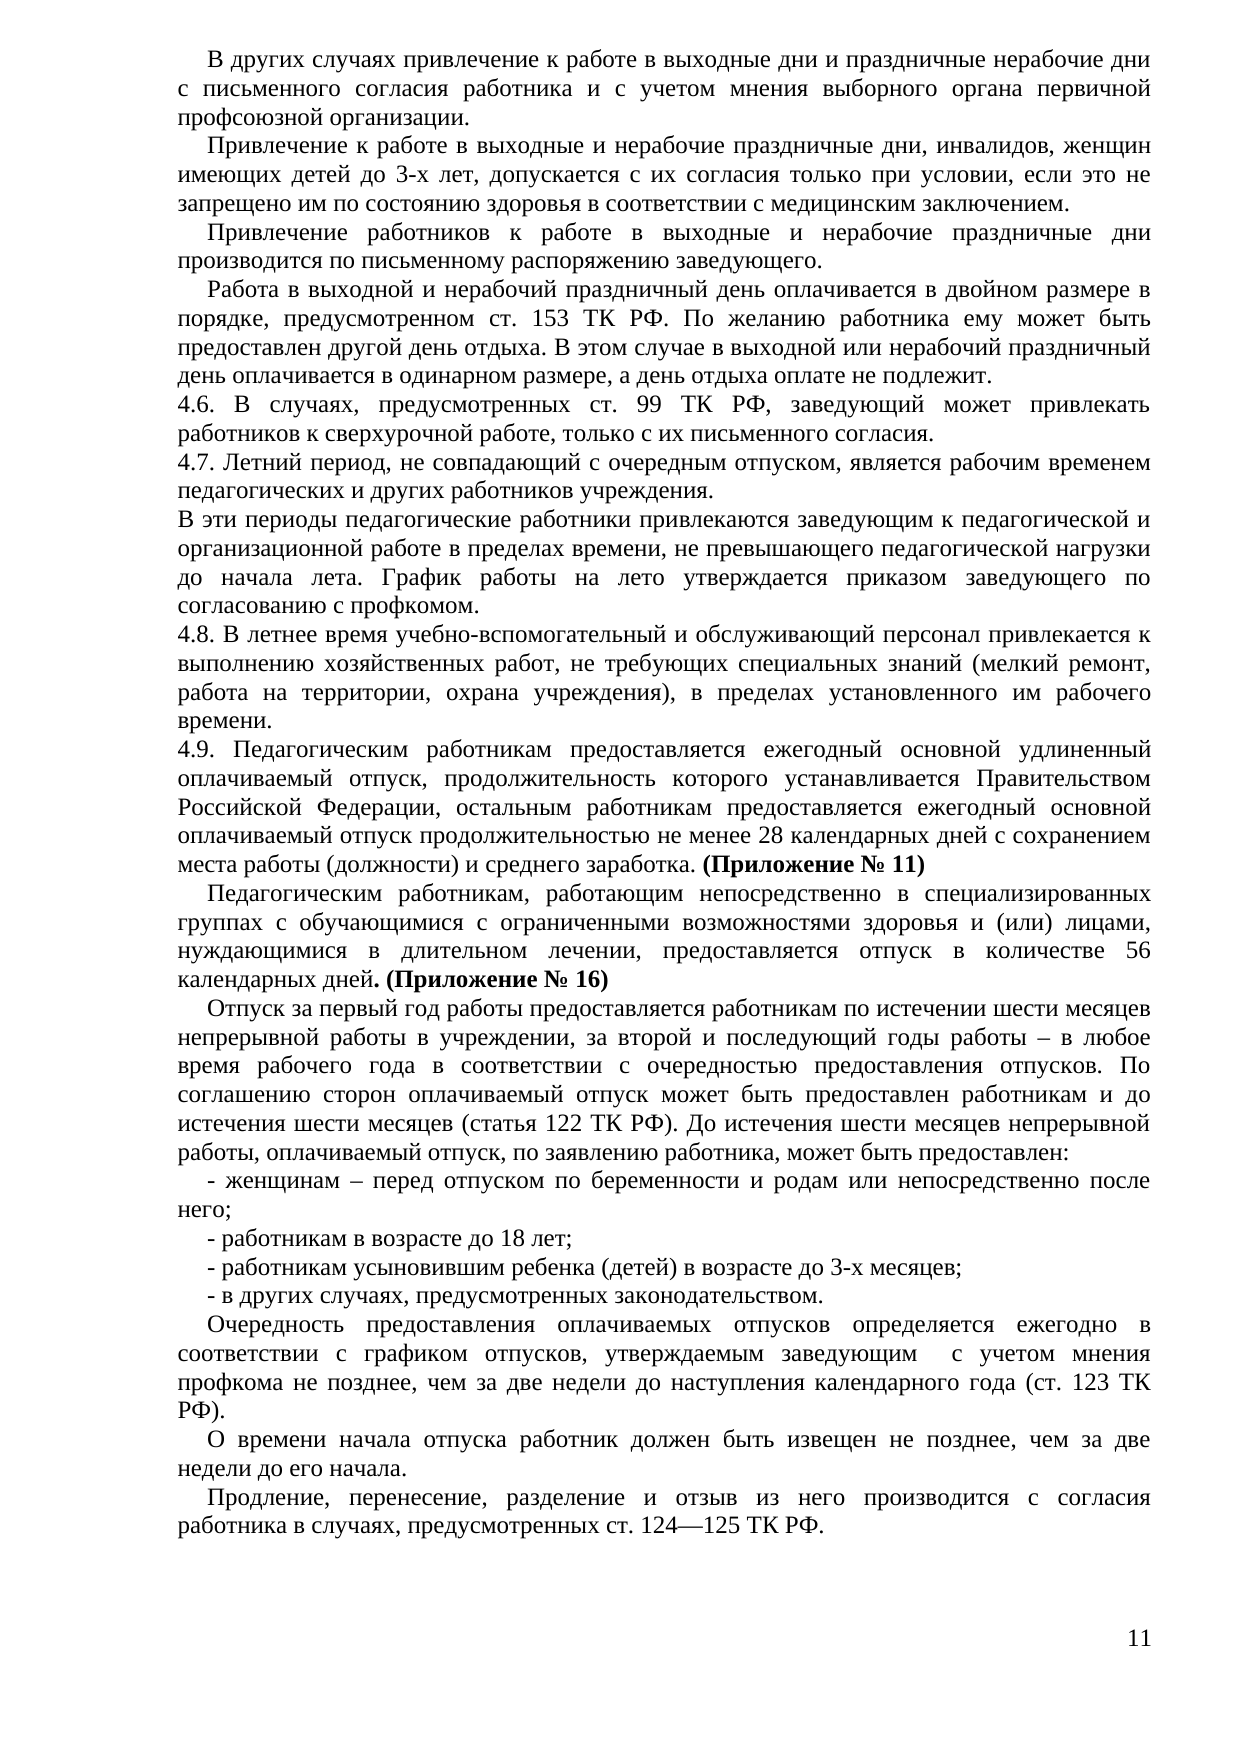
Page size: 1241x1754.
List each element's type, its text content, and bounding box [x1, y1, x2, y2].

text 4.7. Летний период, не совпадающий с очередным отпуском, является рабочим временем педагогических и других работников учреждения. [177, 447, 1152, 504]
text 4.8. В летнее время учебно-вспомогательный и обслуживающий персонал привлекается к выполнению хозяйственных работ, не требующих специальных знаний (мелкий ремонт, работа на территории, охрана учреждения), в пределах установленного им рабочего времени. [177, 619, 1152, 734]
text - в других случаях, предусмотренных законодательством. [177, 1281, 1152, 1309]
text Привлечение работников к работе в выходные и нерабочие праздничные дни производится по письменному распоряжению заведующего. [177, 217, 1152, 274]
text 4.9. Педагогическим работникам предоставляется ежегодный основной удлиненный оплачиваемый отпуск, продолжительность которого устанавливается Правительством Российской Федерации, остальным работникам предоставляется ежегодный основной оплачиваемый отпуск продолжительностью не менее 28 календарных дней с сохранением места работы (должности) и среднего заработка. (Приложение № 11) [177, 734, 1152, 878]
text В эти периоды педагогические работники привлекаются заведующим к педагогической и организационной работе в пределах времени, не превышающего педагогической нагрузки до начала лета. График работы на лето утверждается приказом заведующего по согласованию с профкомом. [177, 504, 1152, 619]
text Продление, перенесение, разделение и отзыв из него производится с согласия работника в случаях, предусмотренных ст. 124—125 ТК РФ. [177, 1482, 1152, 1539]
text Привлечение к работе в выходные и нерабочие праздничные дни, инвалидов, женщин имеющих детей до 3-х лет, допускается с их согласия только при условии, если это не запрещено им по состоянию здоровья в соответствии с медицинским заключением. [177, 131, 1152, 217]
text - работникам в возрасте до 18 лет; [177, 1223, 1152, 1252]
text 4.6. В случаях, предусмотренных ст. 99 ТК РФ, заведующий может привлекать работников к сверхурочной работе, только с их письменного согласия. [177, 389, 1152, 447]
text Отпуск за первый год работы предоставляется работникам по истечении шести месяцев непрерывной работы в учреждении, за второй и последующий годы работы – в любое время рабочего года в соответствии с очередностью предоставления отпусков. По соглашению сторон оплачиваемый отпуск может быть предоставлен работникам и до истечения шести месяцев (статья 122 ТК РФ). До истечения шести месяцев непрерывной работы, оплачиваемый отпуск, по заявлению работника, может быть предоставлен: [177, 993, 1152, 1166]
text В других случаях привлечение к работе в выходные дни и праздничные нерабочие дни с письменного согласия работника и с учетом мнения выборного органа первичной профсоюзной организации. [177, 44, 1152, 131]
text - работникам усыновившим ребенка (детей) в возрасте до 3-х месяцев; [177, 1252, 1152, 1281]
text Очередность предоставления оплачиваемых отпусков определяется ежегодно в соответствии с графиком отпусков, утверждаемым заведующим с учетом мнения профкома не позднее, чем за две недели до наступления календарного года (ст. 123 ТК РФ). [177, 1309, 1152, 1424]
text Работа в выходной и нерабочий праздничный день оплачивается в двойном размере в порядке, предусмотренном ст. 153 ТК РФ. По желанию работника ему может быть предоставлен другой день отдыха. В этом случае в выходной или нерабочий праздничный день оплачивается в одинарном размере, а день отдыха оплате не подлежит. [177, 274, 1152, 389]
text О времени начала отпуска работник должен быть извещен не позднее, чем за две недели до его начала. [177, 1424, 1152, 1482]
text Педагогическим работникам, работающим непосредственно в специализированных группах с обучающимися с ограниченными возможностями здоровья и (или) лицами, нуждающимися в длительном лечении, предоставляется отпуск в количестве 56 календарных дней. (Приложение № 16) [177, 878, 1152, 993]
text - женщинам – перед отпуском по беременности и родам или непосредственно после него; [177, 1166, 1152, 1223]
